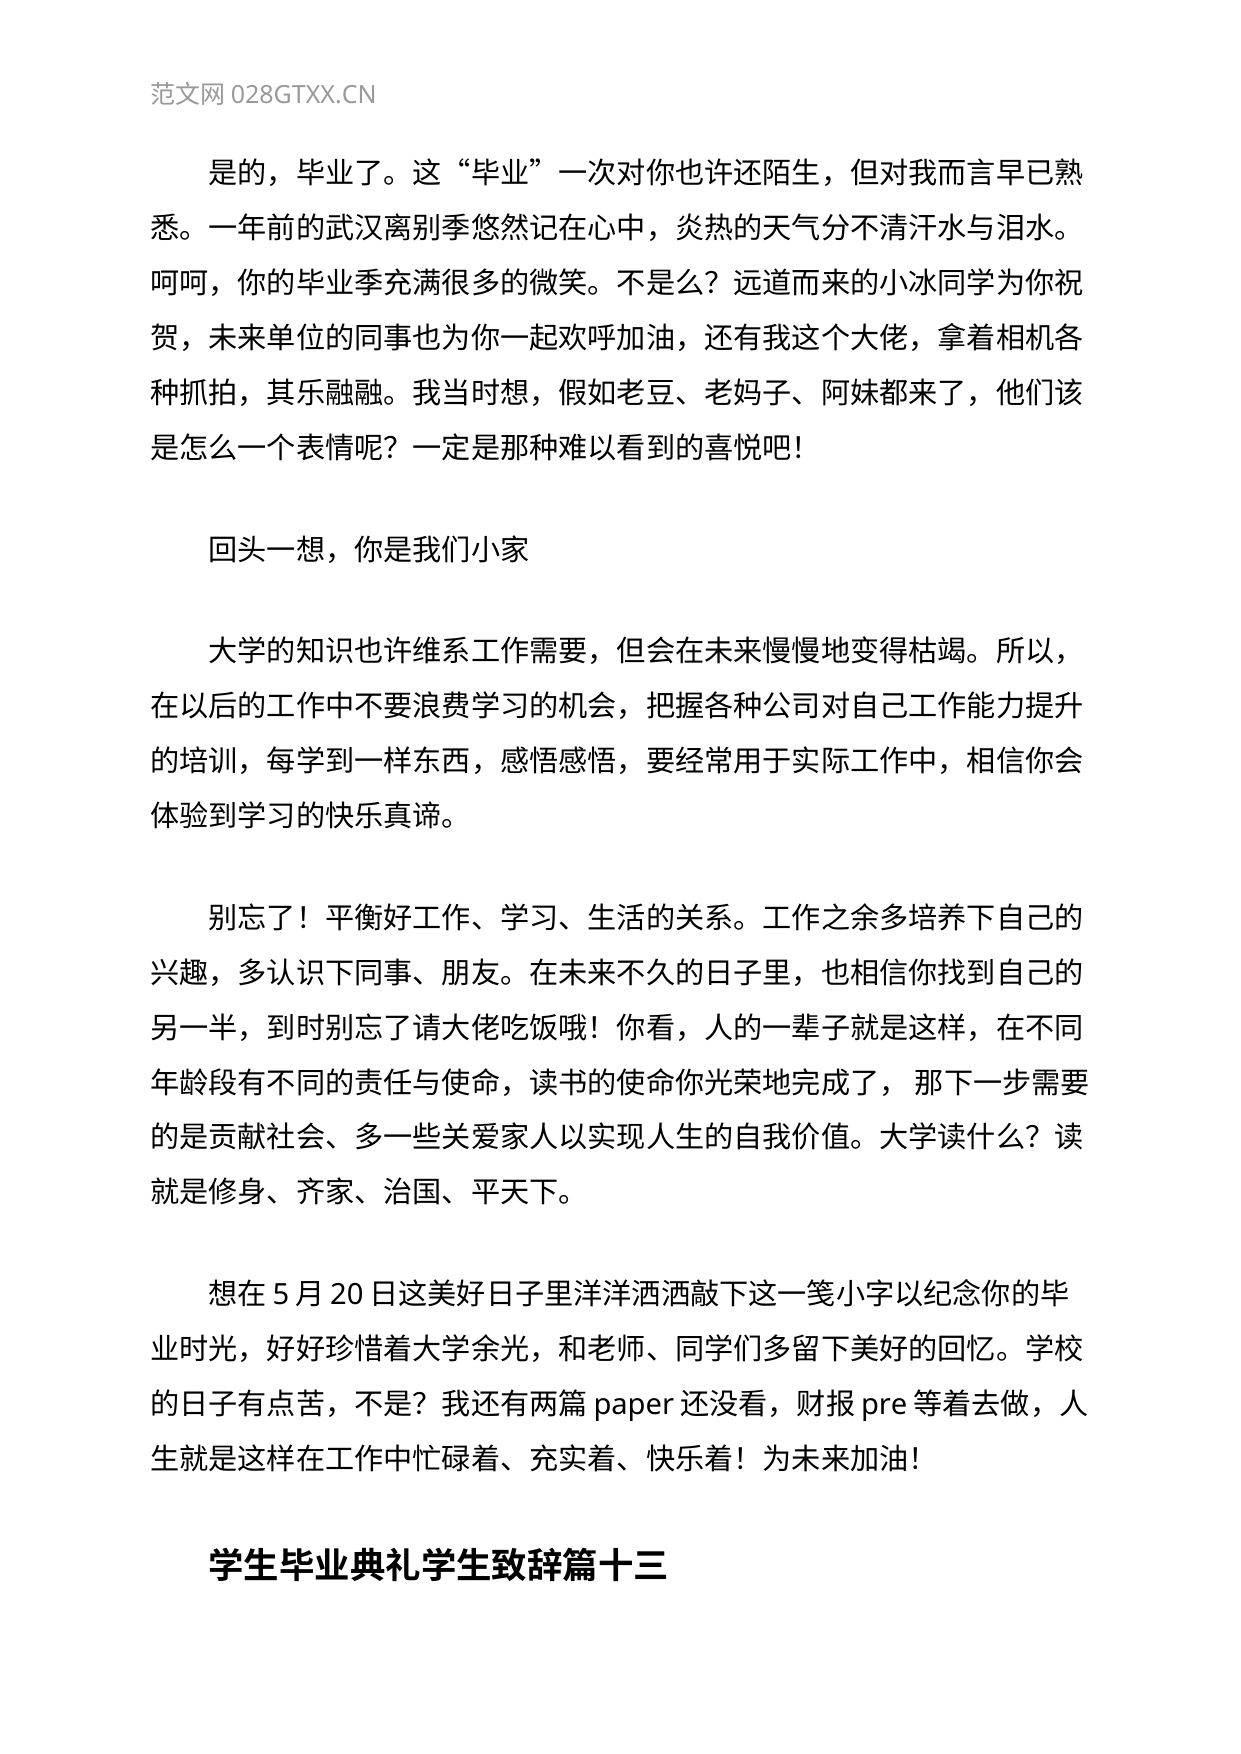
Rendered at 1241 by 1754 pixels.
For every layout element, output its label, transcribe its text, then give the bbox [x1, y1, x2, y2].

text 大学的知识也许维系工作需要，但会在未来慢慢地变得枯竭。所以，在以后的工作中不要浪费学习的机会，把握各种公司对自己工作能力提升的培训，每学到一样东西，感悟感悟，要经常用于实际工作中，相信你会体验到学习的快乐真谛。 [150, 628, 1090, 835]
text 想在5月20日这美好日子里洋洋洒洒敲下这一笺小字以纪念你的毕业时光，好好珍惜着大学余光，和老师、同学们多留下美好的回忆。学校的日子有点苦，不是？我还有两篇paper还没看，财报pre等着去做，人生就是这样在工作中忙碌着、充实着、快乐着！为未来加油！ [150, 1271, 1090, 1478]
text 回头一想，你是我们小家 [150, 526, 1090, 568]
text 学生毕业典礼学生致辞篇十三 [150, 1537, 1090, 1589]
text 别忘了！平衡好工作、学习、生活的关系。工作之余多培养下自己的兴趣，多认识下同事、朋友。在未来不久的日子里，也相信你找到自己的另一半，到时别忘了请大佬吃饭哦！你看，人的一辈子就是这样，在不同年龄段有不同的责任与使命，读书的使命你光荣地完成了， 那下一步需要的是贡献社会、多一些关爱家人以实现人生的自我价值。大学读什么？读就是修身、齐家、治国、平天下。 [150, 894, 1090, 1211]
text 是的，毕业了。这“毕业”一次对你也许还陌生，但对我而言早已熟悉。一年前的武汉离别季悠然记在心中，炎热的天气分不清汗水与泪水。呵呵，你的毕业季充满很多的微笑。不是么？远道而来的小冰同学为你祝贺，未来单位的同事也为你一起欢呼加油，还有我这个大佬，拿着相机各种抓拍，其乐融融。我当时想，假如老豆、老妈子、阿妹都来了，他们该是怎么一个表情呢？一定是那种难以看到的喜悦吧！ [150, 150, 1090, 467]
